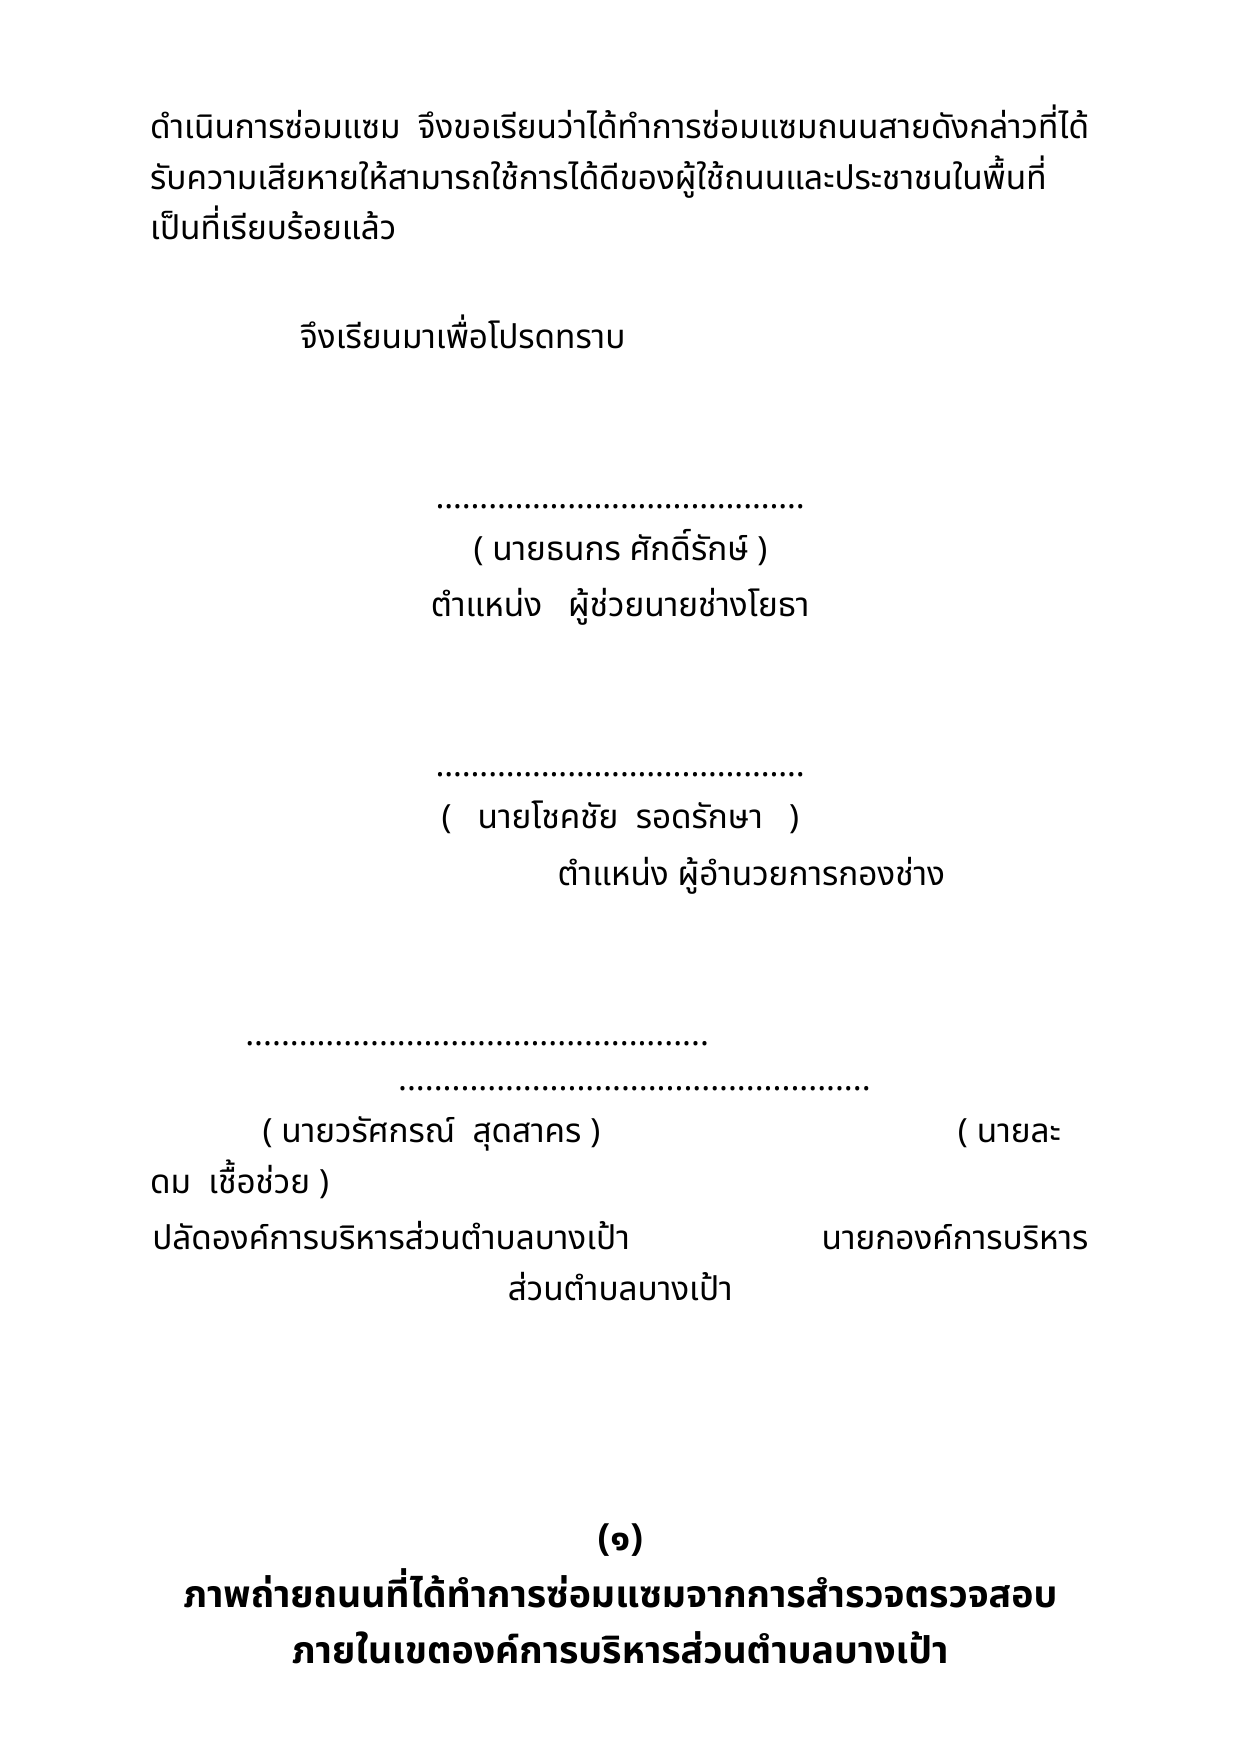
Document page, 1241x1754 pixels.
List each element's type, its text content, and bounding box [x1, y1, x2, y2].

title ตำแหน่ง ผู้ช่วยนายช่างโยธา [150, 581, 1090, 632]
title ตำแหน่ง ผู้อำนวยการกองช่าง [150, 850, 1090, 900]
title ………………………..…………. [150, 473, 1090, 518]
title ( นายธนกร ศักดิ์รักษ์ ) [150, 524, 1090, 575]
text ภาพถ่ายถนนที่ได้ทำการซ่อมแซมจากการสำรวจตรวจสอบ [150, 1567, 1090, 1624]
text ภายในเขตองค์การบริหารส่วนตำบลบางเป้า [150, 1624, 1090, 1681]
text (๑) [150, 1510, 1090, 1567]
title ( นายโชคชัย รอดรักษา ) [150, 793, 1090, 843]
title .................................................... ..................................................... [150, 1010, 1090, 1101]
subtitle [150, 103, 1090, 255]
title จึงเรียนมาเพื่อโปรดทราบ [150, 313, 1090, 363]
title ( นายวรัศกรณ์ สุดสาคร ) ( นายละดม เชื้อช่วย ) [150, 1107, 1090, 1208]
title ………………………..…………. [150, 741, 1090, 787]
title ปลัดองค์การบริหารส่วนตำบลบางเป้า นายกองค์การบริหารส่วนตำบลบางเป้า [150, 1214, 1090, 1315]
